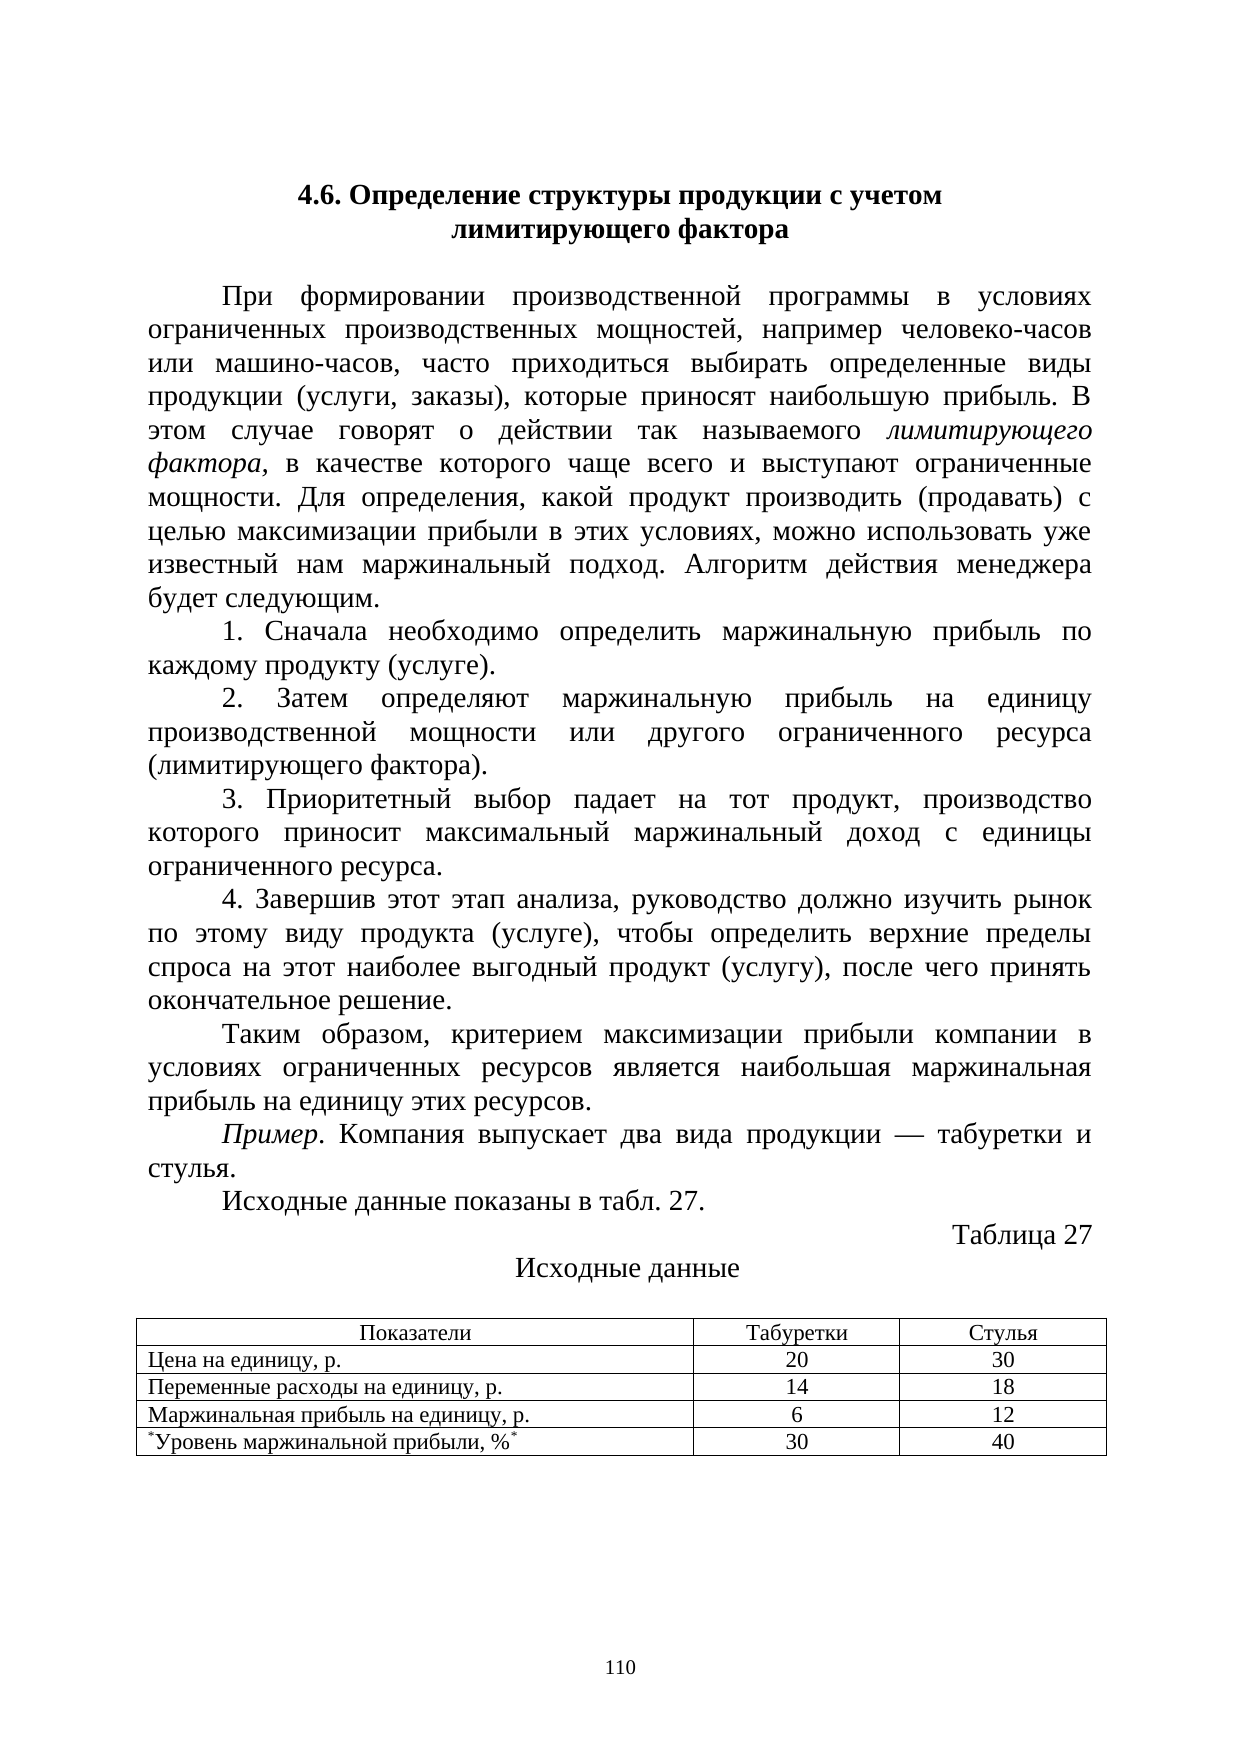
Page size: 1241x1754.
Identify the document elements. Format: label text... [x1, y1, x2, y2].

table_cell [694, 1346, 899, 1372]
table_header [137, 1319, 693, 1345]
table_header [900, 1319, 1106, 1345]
text 4. Завершив этот этап анализа, руководство должно изучить рынок по этому виду продукта (услуге), чтобы определить верхние пределы спроса на этот наиболее выгодный продукт (услугу), после чего принять окончательное решение. [148, 882, 1092, 1016]
text Пример. Компания выпускает два вида продукции — табуретки и стулья. [148, 1116, 1092, 1183]
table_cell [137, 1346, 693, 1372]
subtitle 4.6. Определение структуры продукции с учетом [148, 177, 1092, 211]
subtitle Исходные данные [148, 1251, 1092, 1284]
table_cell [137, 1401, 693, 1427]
text При формировании производственной программы в условиях ограниченных производственных мощностей, например человеко-часов или машино-часов, часто приходиться выбирать определенные виды продукции (услуги, заказы), которые приносят наибольшую прибыль. В этом случае говорят о действии так называемого лимитирующего фактора, в качестве которого чаще всего и выступают ограниченные мощности. Для определения, какой продукт производить (продавать) с целью максимизации прибыли в этих условиях, можно использовать уже известный нам маржинальный подход. Алгоритм действия менеджера будет следующим. [148, 278, 1092, 613]
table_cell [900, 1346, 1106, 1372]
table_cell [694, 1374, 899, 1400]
text Исходные данные показаны в табл. 27. [148, 1183, 1092, 1217]
subtitle Таблица 27 [148, 1217, 1092, 1251]
text 2. Затем определяют маржинальную прибыль на единицу производственной мощности или другого ограниченного ресурса (лимитирующего фактора). [148, 680, 1092, 781]
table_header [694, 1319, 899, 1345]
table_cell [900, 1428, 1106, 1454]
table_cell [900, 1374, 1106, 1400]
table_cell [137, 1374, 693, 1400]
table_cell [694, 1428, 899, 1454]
text 1. Сначала необходимо определить маржинальную прибыль по каждому продукту (услуге). [148, 613, 1092, 680]
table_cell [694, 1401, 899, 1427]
text лимитирующего фактора [148, 211, 1092, 244]
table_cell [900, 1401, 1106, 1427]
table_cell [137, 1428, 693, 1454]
text Таким образом, критерием максимизации прибыли компании в условиях ограниченных ресурсов является наибольшая маржинальная прибыль на единицу этих ресурсов. [148, 1016, 1092, 1116]
text 3. Приоритетный выбор падает на тот продукт, производство которого приносит максимальный маржинальный доход с единицы ограниченного ресурса. [148, 781, 1092, 882]
